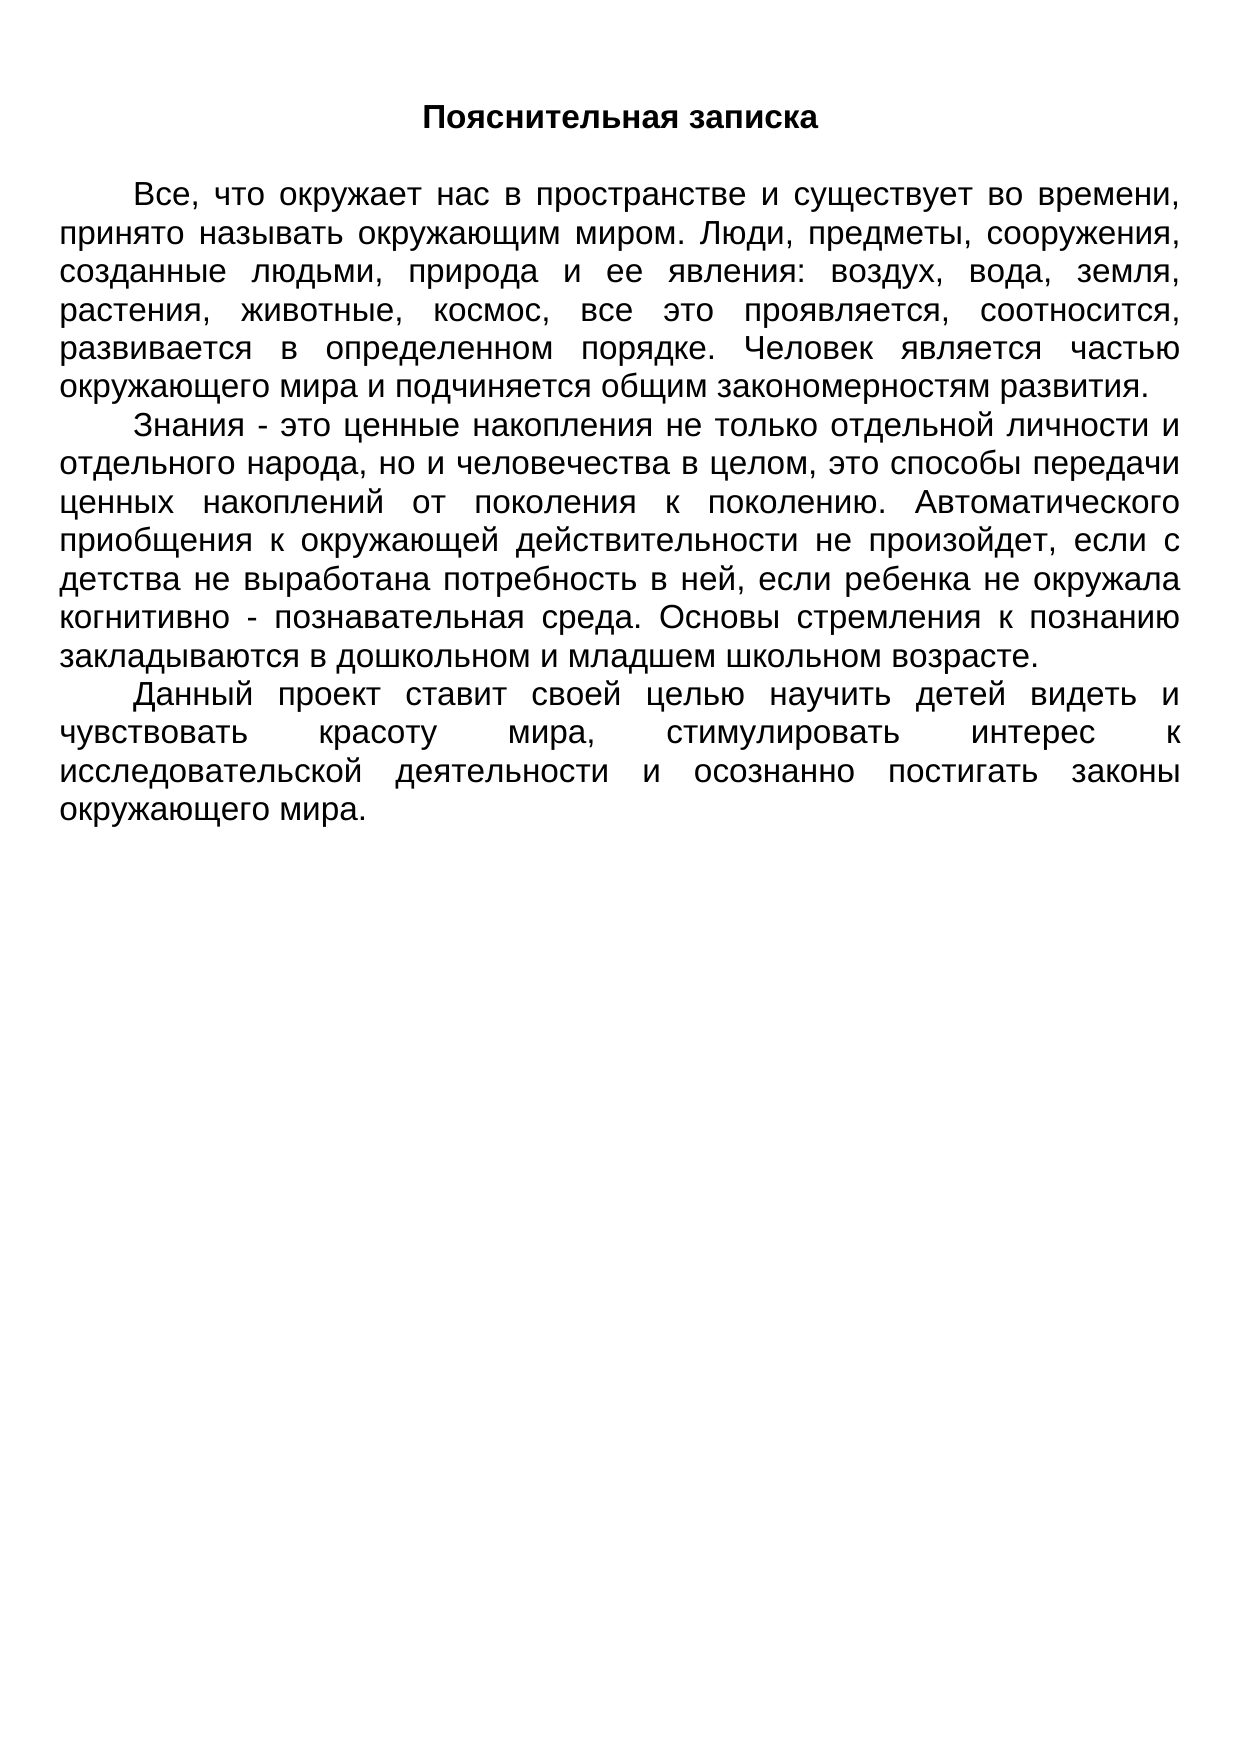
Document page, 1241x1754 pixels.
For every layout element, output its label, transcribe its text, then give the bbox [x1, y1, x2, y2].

text Пояснительная записка [59, 97, 1181, 136]
text Данный проект ставит своей целью научить детей видеть и чувствовать красоту мира, стимулировать интерес к исследовательской деятельности и осознанно постигать законы окружающего мира. [59, 674, 1181, 828]
text Знания - это ценные накопления не только отдельной личности и отдельного народа, но и человечества в целом, это способы передачи ценных накоплений от поколения к поколению. Автоматического приобщения к окружающей действительности не произойдет, если с детства не выработана потребность в ней, если ребенка не окружала когнитивно - познавательная среда. Основы стремления к познанию закладываются в дошкольном и младшем школьном возрасте. [59, 405, 1181, 674]
text Все, что окружает нас в пространстве и существует во времени, принято называть окружающим миром. Люди, предметы, сооружения, созданные людьми, природа и ее явления: воздух, вода, земля, растения, животные, космос, все это проявляется, соотносится, развивается в определенном порядке. Человек является частью окружающего мира и подчиняется общим закономерностям развития. [59, 174, 1181, 405]
